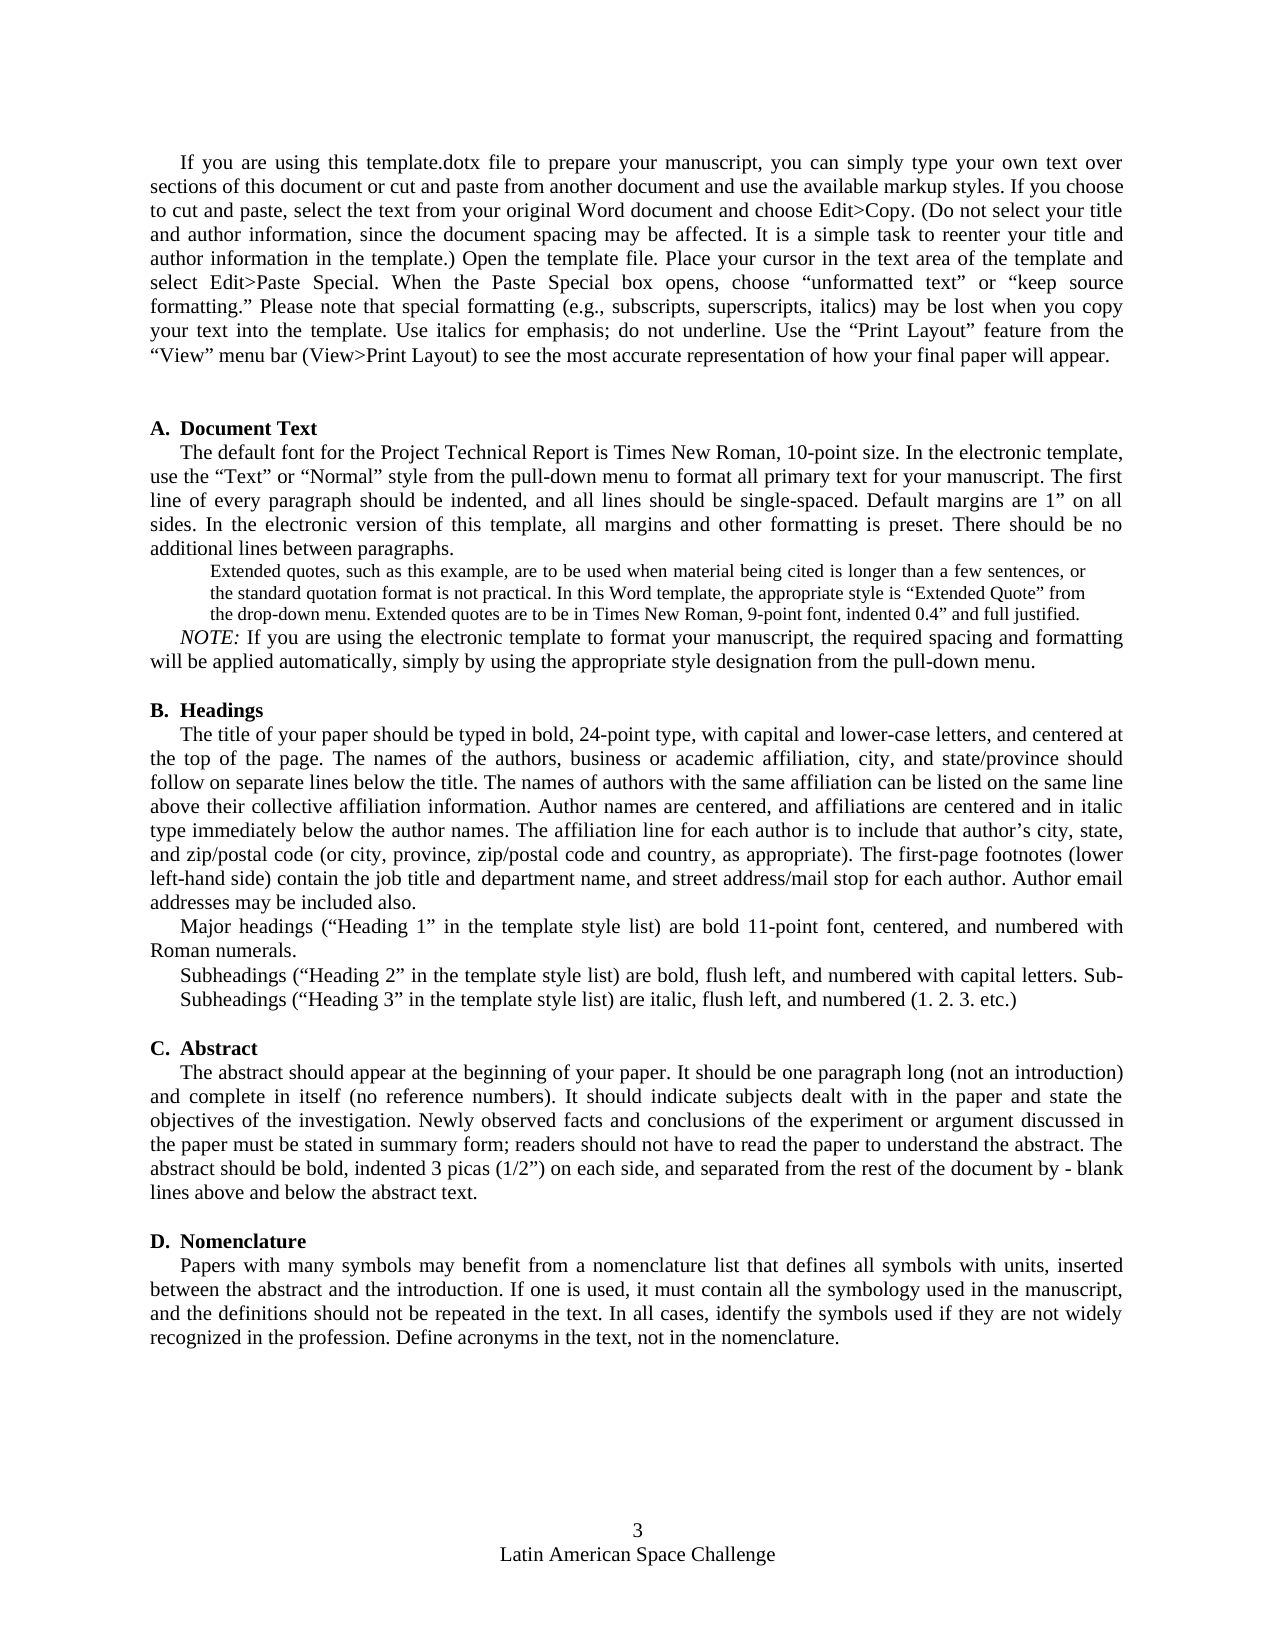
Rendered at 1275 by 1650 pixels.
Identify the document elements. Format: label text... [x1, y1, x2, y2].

text The title of your paper should be typed in bold, 24-point type, with capital and lower-case letters, and centered at the top of the page. The names of the authors, business or academic affiliation, city, and state/province should follow on separate lines below the title. The names of authors with the same affiliation can be listed on the same line above their collective affiliation information. Author names are centered, and affiliations are centered and in italic type immediately below the author names. The affiliation line for each author is to include that author’s city, state, and zip/postal code (or city, province, zip/postal code and country, as appropriate). The first-page footnotes (lower left-hand side) contain the job title and department name, and street address/mail stop for each author. Author email addresses may be included also. [150, 722, 1125, 914]
text The default font for the Project Technical Report is Times New Roman, 10-point size. In the electronic template, use the “Text” or “Normal” style from the pull-down menu to format all primary text for your manuscript. The first line of every paragraph should be indented, and all lines should be single-spaced. Default margins are 1” on all sides. In the electronic version of this template, all margins and other formatting is preset. There should be no additional lines between paragraphs. [150, 440, 1125, 560]
list Headings [150, 698, 1125, 722]
list Nomenclature [150, 1229, 1125, 1253]
text If you are using this template.dotx file to prepare your manuscript, you can simply type your own text over sections of this document or cut and paste from another document and use the available markup styles. If you choose to cut and paste, select the text from your original Word document and choose Edit>Copy. (Do not select your title and author information, since the document spacing may be affected. It is a simple task to reenter your title and author information in the template.) Open the template file. Place your cursor in the text area of the template and select Edit>Paste Special. When the Paste Special box opens, choose “unformatted text” or “keep source formatting.” Please note that special formatting (e.g., subscripts, superscripts, italics) may be lost when you copy your text into the template. Use italics for emphasis; do not underline. Use the “Print Layout” feature from the “View” menu bar (View>Print Layout) to see the most accurate representation of how your final paper will appear. [150, 150, 1125, 367]
text Extended quotes, such as this example, are to be used when material being cited is longer than a few sentences, or the standard quotation format is not practical. In this Word template, the appropriate style is “Extended Quote” from the drop-down menu. Extended quotes are to be in Times New Roman, 9-point font, indented 0.4” and full justified. [210, 560, 1087, 625]
text Subheadings (“Heading 2” in the template style list) are bold, flush left, and numbered with capital letters. Sub-Subheadings (“Heading 3” in the template style list) are italic, flush left, and numbered (1. 2. 3. etc.) [180, 962, 1125, 1011]
text The abstract should appear at the beginning of your paper. It should be one paragraph long (not an introduction) and complete in itself (no reference numbers). It should indicate subjects dealt with in the paper and state the objectives of the investigation. Newly observed facts and conclusions of the experiment or argument discussed in the paper must be stated in summary form; readers should not have to read the paper to understand the abstract. The abstract should be bold, indented 3 picas (1/2”) on each side, and separated from the rest of the document by - blank lines above and below the abstract text. [150, 1060, 1125, 1204]
list Abstract [150, 1036, 1125, 1060]
text Major headings (“Heading 1” in the template style list) are bold 11-point font, centered, and numbered with Roman numerals. [150, 914, 1125, 962]
text Papers with many symbols may benefit from a nomenclature list that defines all symbols with units, inserted between the abstract and the introduction. If one is used, it must contain all the symbology used in the manuscript, and the definitions should not be repeated in the text. In all cases, identify the symbols used if they are not widely recognized in the profession. Define acronyms in the text, not in the nomenclature. [150, 1253, 1125, 1349]
list Document Text [150, 416, 1125, 440]
text NOTE: If you are using the electronic template to format your manuscript, the required spacing and formatting will be applied automatically, simply by using the appropriate style designation from the pull-down menu. [150, 625, 1125, 673]
